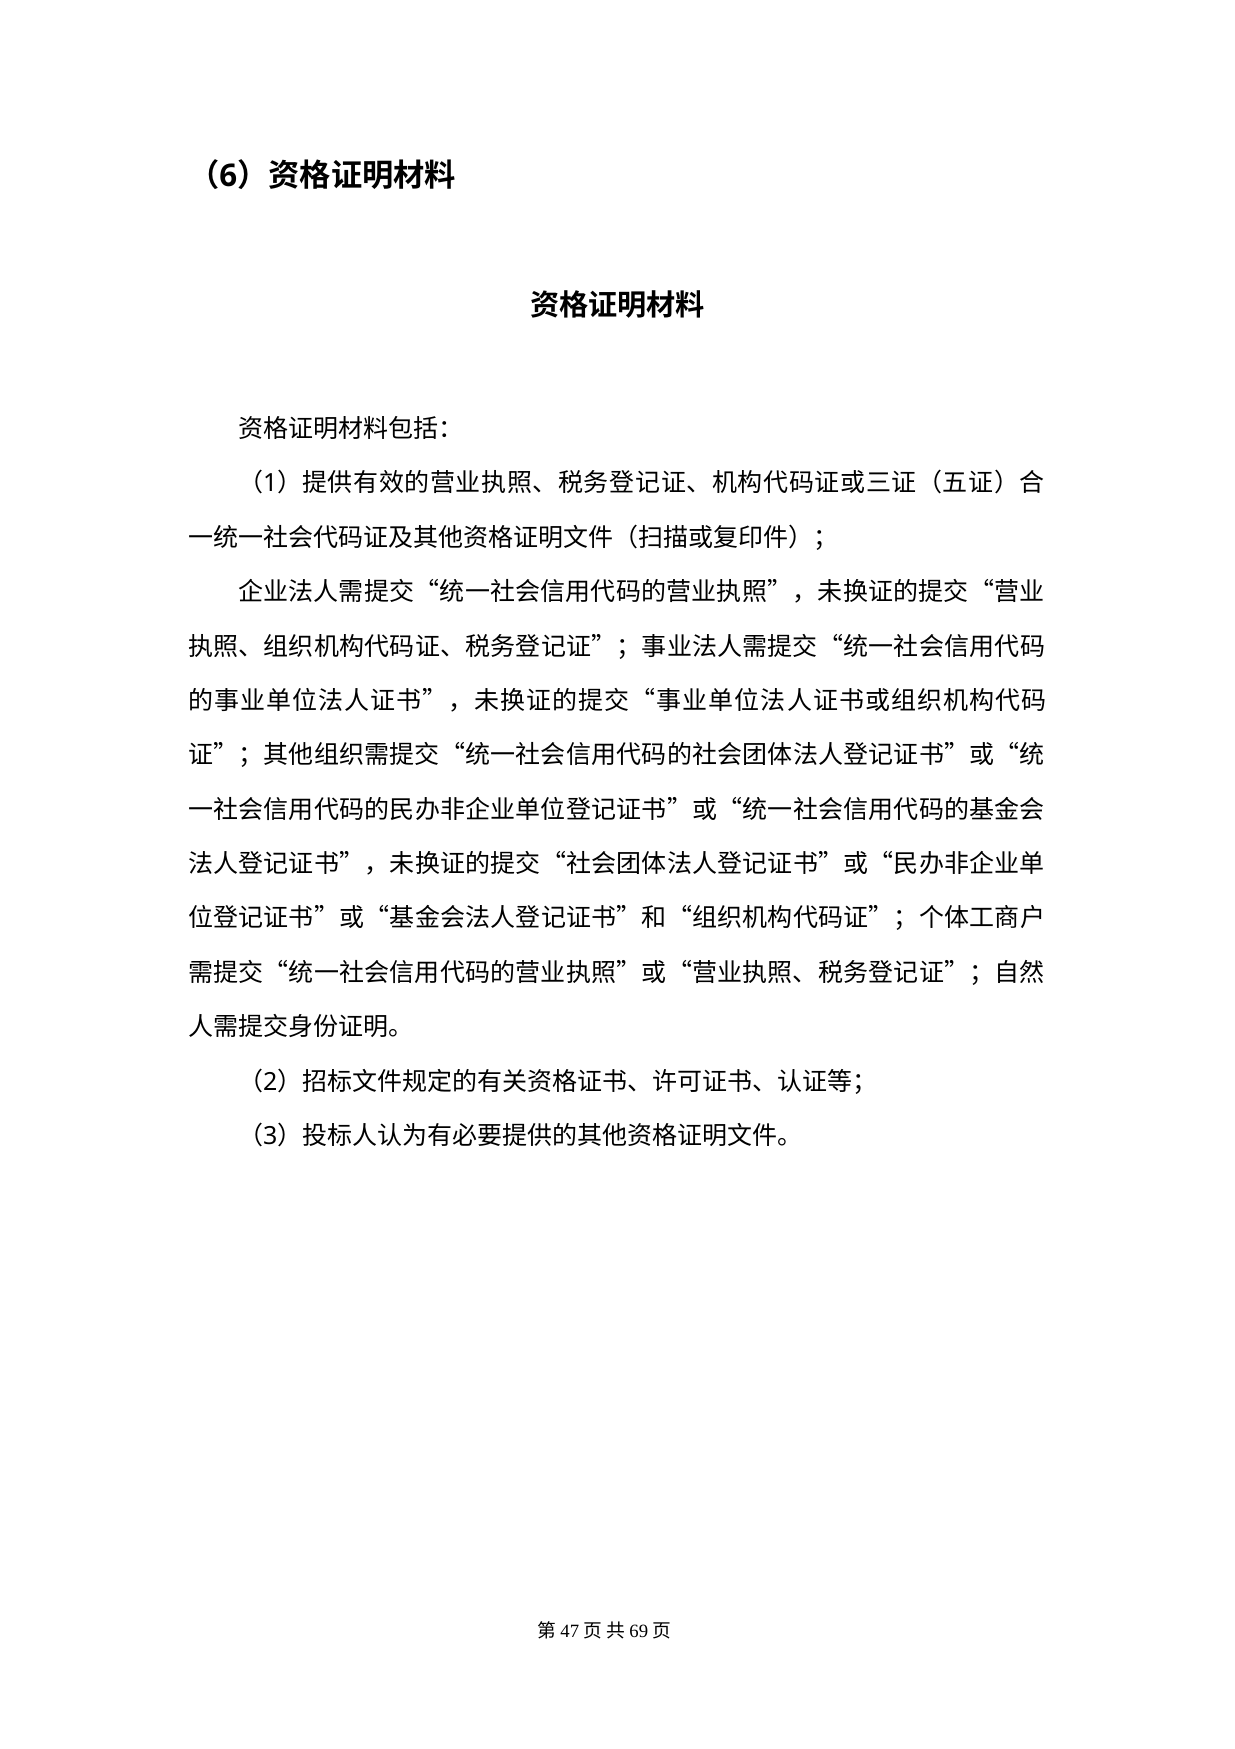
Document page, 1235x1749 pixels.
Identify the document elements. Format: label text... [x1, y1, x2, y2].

list 提供有效的营业执照、税务登记证、机构代码证或三证（五证）合一统一社会代码证及其他资格证明文件（扫描或复印件）； [188, 463, 1046, 553]
title （6）资格证明材料 [188, 150, 1046, 195]
text （3）投标人认为有必要提供的其他资格证明文件。 [188, 1115, 1046, 1152]
text （2）招标文件规定的有关资格证书、许可证书、认证等； [188, 1061, 1046, 1097]
text 资格证明材料包括： [188, 408, 1046, 445]
text 资格证明材料 [188, 282, 1046, 324]
text 企业法人需提交“统一社会信用代码的营业执照”，未换证的提交“营业执照、组织机构代码证、税务登记证”；事业法人需提交“统一社会信用代码的事业单位法人证书”，未换证的提交“事业单位法人证书或组织机构代码证”；其他组织需提交“统一社会信用代码的社会团体法人登记证书”或“统一社会信用代码的民办非企业单位登记证书”或“统一社会信用代码的基金会法人登记证书”，未换证的提交“社会团体法人登记证书”或“民办非企业单位登记证书”或“基金会法人登记证书”和“组织机构代码证”；个体工商户需提交“统一社会信用代码的营业执照”或“营业执照、税务登记证”；自然人需提交身份证明。 [188, 572, 1046, 1043]
